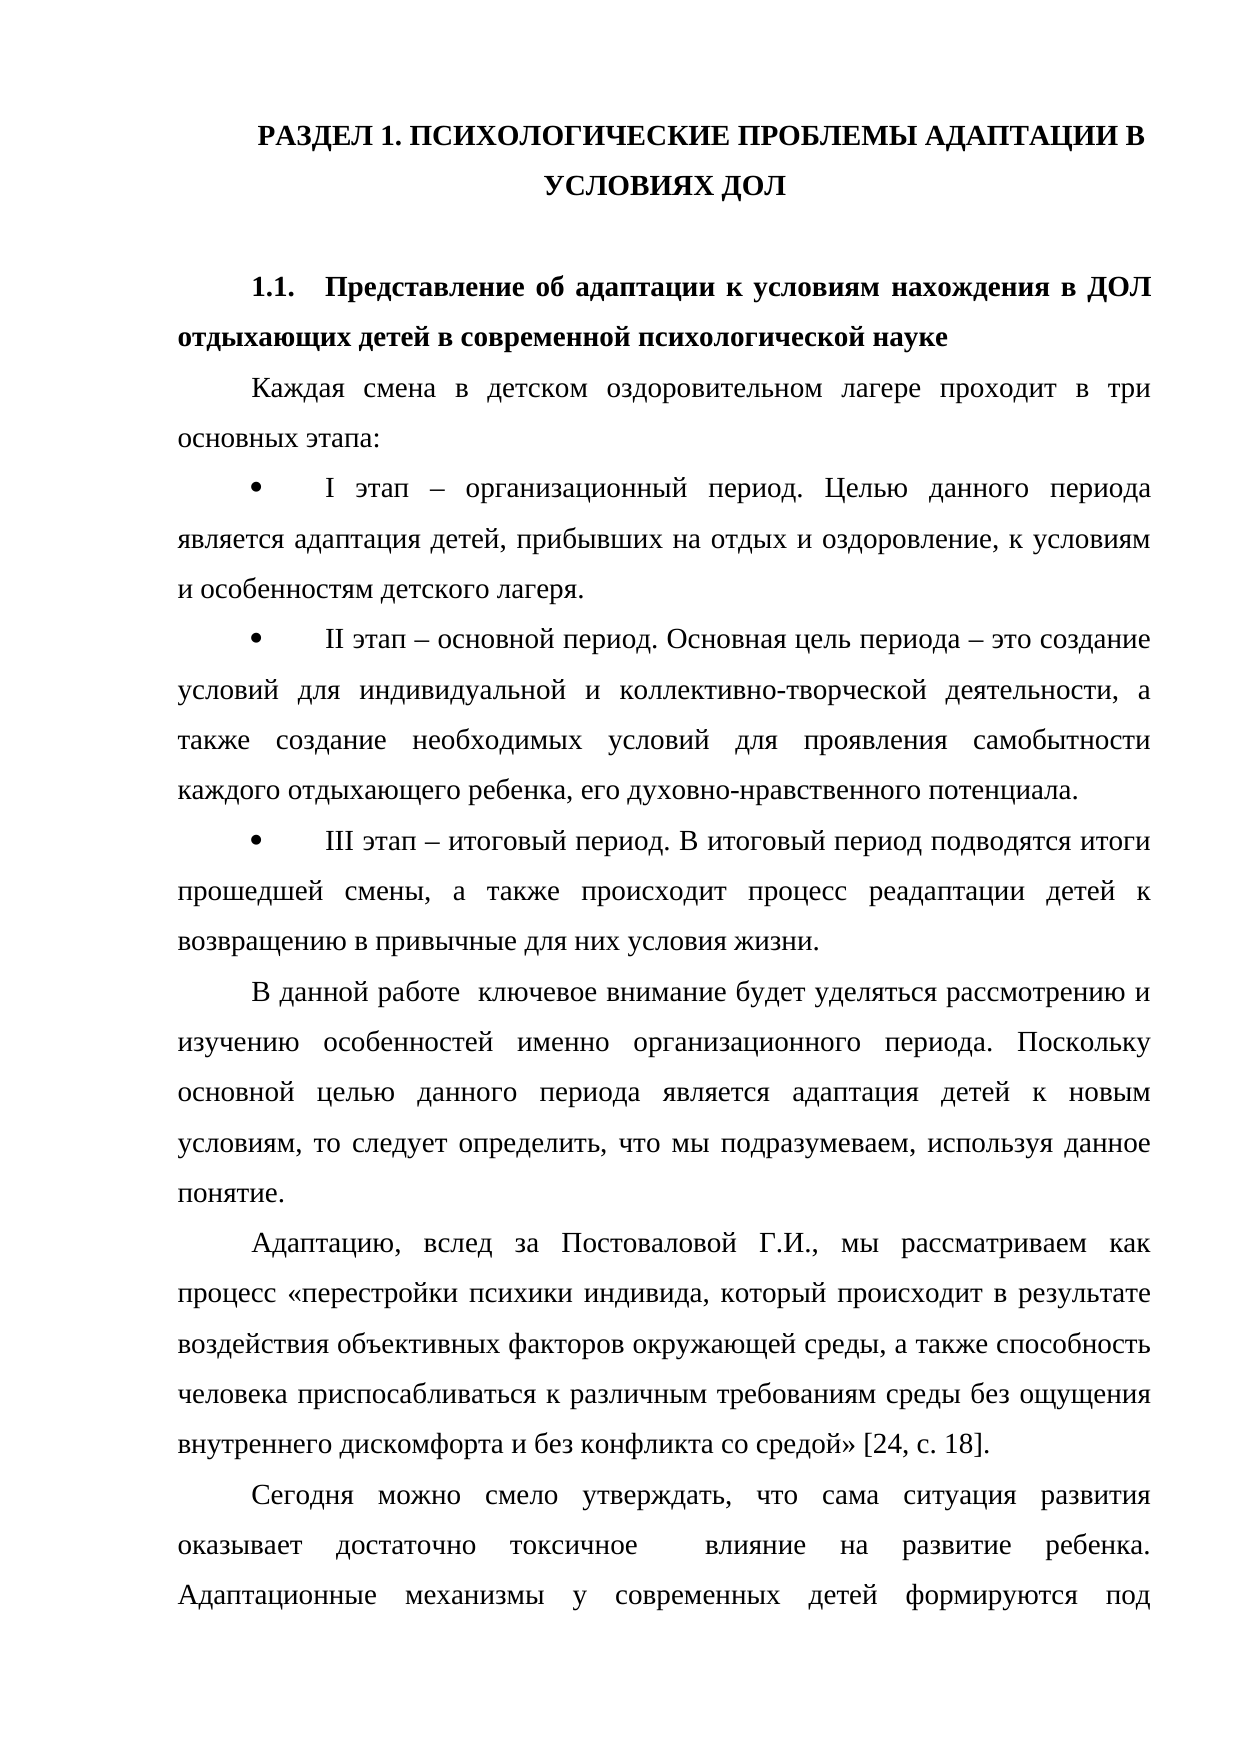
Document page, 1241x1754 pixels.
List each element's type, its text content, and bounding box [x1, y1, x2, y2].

list Каждая смена в детском оздоровительном лагере проходит в три основных этапа: [177, 370, 1152, 453]
list III этап – итоговый период. В итоговый период подводятся итоги прошедшей смены, а также происходит процесс реадаптации детей к возвращению в привычные для них условия жизни. [177, 823, 1152, 957]
text РАЗДЕЛ 1. ПСИХОЛОГИЧЕСКИЕ ПРОБЛЕМЫ АДАПТАЦИИ В УСЛОВИЯХ ДОЛ [177, 118, 1152, 202]
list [177, 1477, 1152, 1611]
list I этап – организационный период. Целью данного периода является адаптация детей, прибывших на отдых и оздоровление, к условиям и особенностям детского лагеря. [177, 470, 1152, 604]
list Представление об адаптации к условиям нахождения в ДОЛ отдыхающих детей в современной психологической науке [177, 269, 1152, 353]
list В данной работе ключевое внимание будет уделяться рассмотрению и изучению особенностей именно организационного периода. Поскольку основной целью данного периода является адаптация детей к новым условиям, то следует определить, что мы подразумеваем, используя данное понятие. [177, 974, 1152, 1208]
list Адаптацию, вслед за Постоваловой Г.И., мы рассматриваем как процесс «перестройки психики индивида, который происходит в результате воздействия объективных факторов окружающей среды, а также способность человека приспосабливаться к различным требованиям среды без ощущения внутреннего дискомфорта и без конфликта со средой» [24, с. 18]. [177, 1225, 1152, 1460]
list II этап – основной период. Основная цель периода – это создание условий для индивидуальной и коллективно-творческой деятельности, а также создание необходимых условий для проявления самобытности каждого отдыхающего ребенка, его духовно-нравственного потенциала. [177, 621, 1152, 806]
